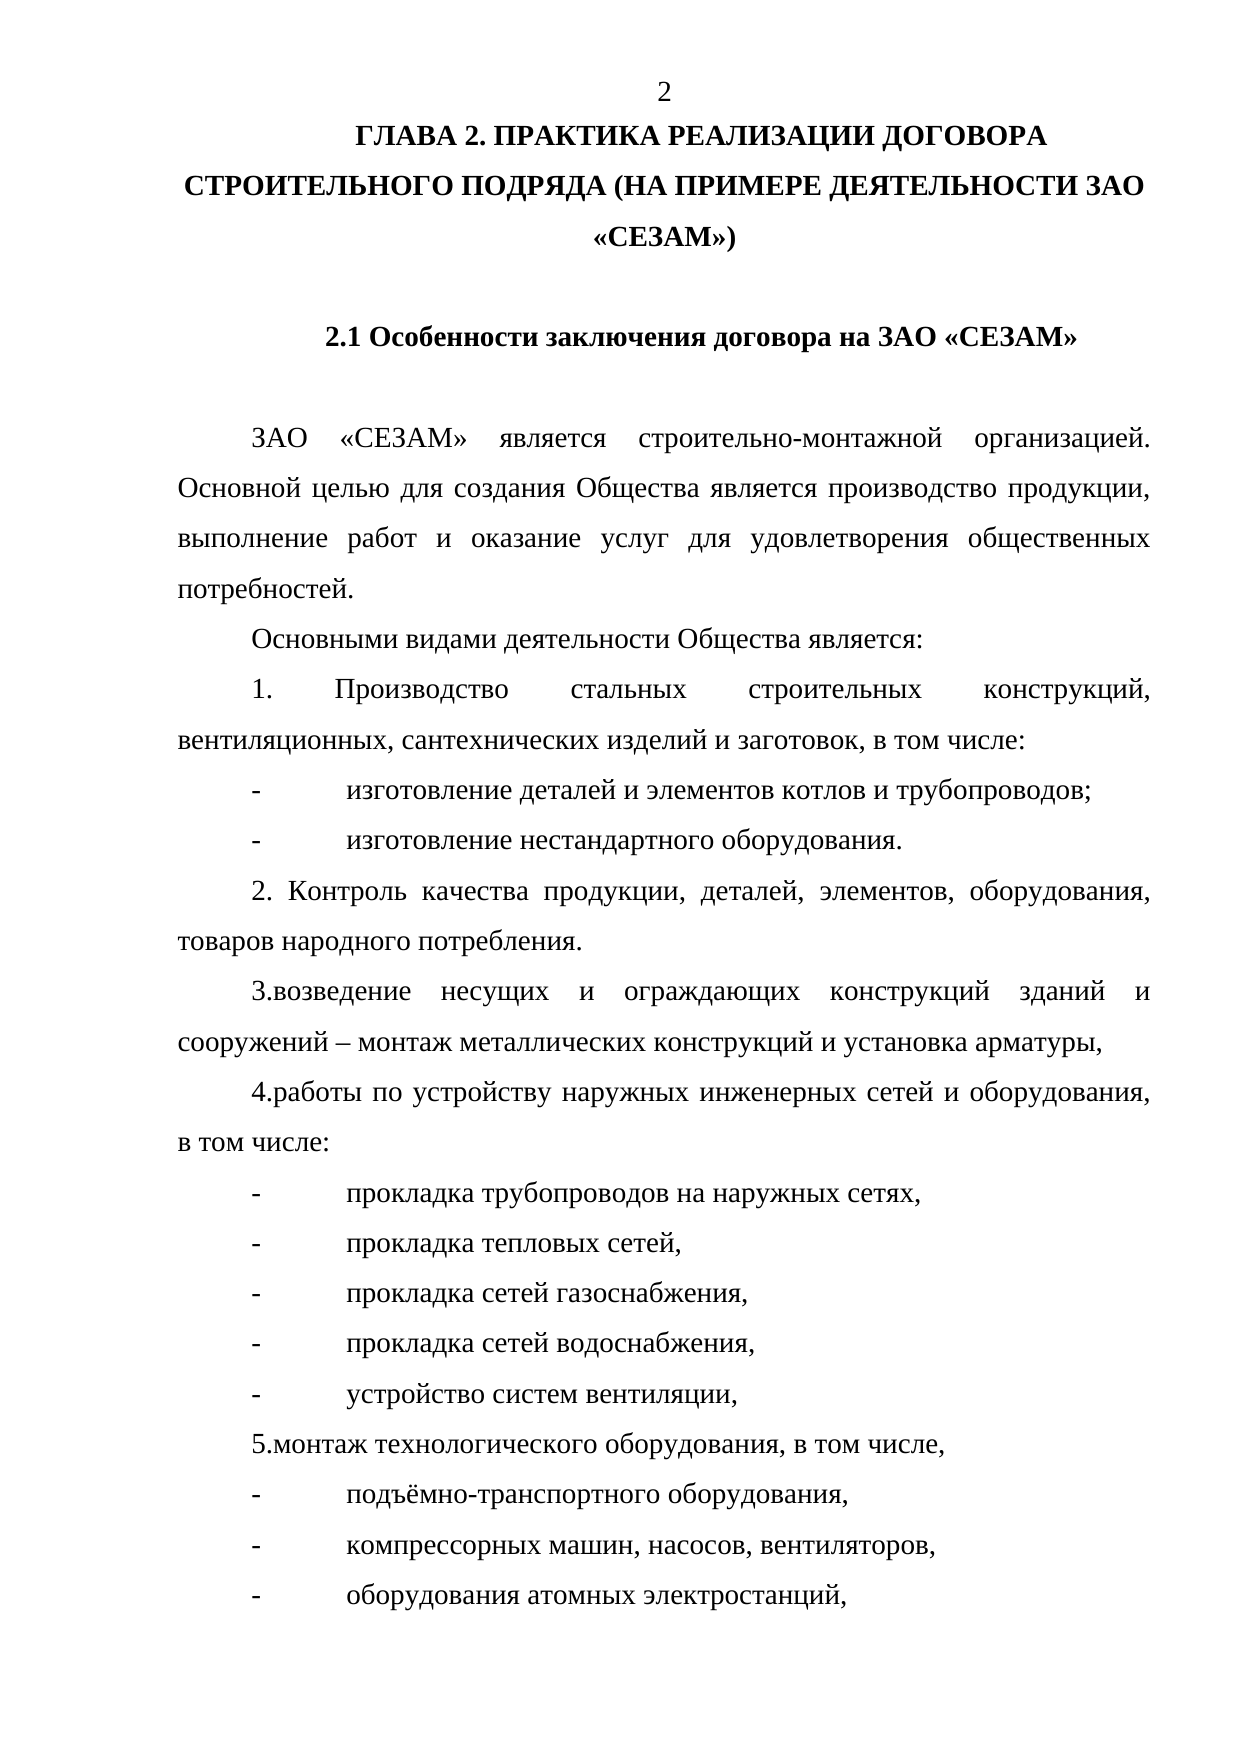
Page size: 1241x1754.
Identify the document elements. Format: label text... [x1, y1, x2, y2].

list прокладка тепловых сетей, [177, 1225, 1152, 1258]
text Основными видами деятельности Общества является: [177, 621, 1152, 655]
list компрессорных машин, насосов, вентиляторов, [177, 1527, 1152, 1560]
text 2. Контроль качества продукции, деталей, элементов, оборудования, товаров народного потребления. [177, 873, 1152, 957]
list оборудования атомных электростанций, [177, 1577, 1152, 1611]
text 4.работы по устройству наружных инженерных сетей и оборудования, в том числе: [177, 1074, 1152, 1158]
subtitle 2.1 Особенности заключения договора на ЗАО «СЕЗАМ» [177, 319, 1152, 353]
list прокладка сетей газоснабжения, [177, 1275, 1152, 1309]
list подъёмно-транспортного оборудования, [177, 1477, 1152, 1510]
list изготовление нестандартного оборудования. [177, 822, 1152, 856]
list устройство систем вентиляции, [177, 1376, 1152, 1409]
list прокладка сетей водоснабжения, [177, 1326, 1152, 1359]
text 3.возведение несущих и ограждающих конструкций зданий и сооружений – монтаж металлических конструкций и установка арматуры, [177, 973, 1152, 1057]
list прокладка трубопроводов на наружных сетях, [177, 1175, 1152, 1208]
text ГЛАВА 2. ПРАКТИКА РЕАЛИЗАЦИИ ДОГОВОРА СТРОИТЕЛЬНОГО ПОДРЯДА (НА ПРИМЕРЕ ДЕЯТЕЛЬНОСТИ ЗАО «СЕЗАМ») [177, 118, 1152, 252]
subtitle ЗАО «СЕЗАМ» является строительно-монтажной организацией. Основной целью для создания Общества является производство продукции, выполнение работ и оказание услуг для удовлетворения общественных потребностей. [177, 420, 1152, 604]
text 5.монтаж технологического оборудования, в том числе, [177, 1426, 1152, 1460]
text 1. Производство стальных строительных конструкций, вентиляционных, сантехнических изделий и заготовок, в том числе: [177, 672, 1152, 755]
list изготовление деталей и элементов котлов и трубопроводов; [177, 772, 1152, 806]
